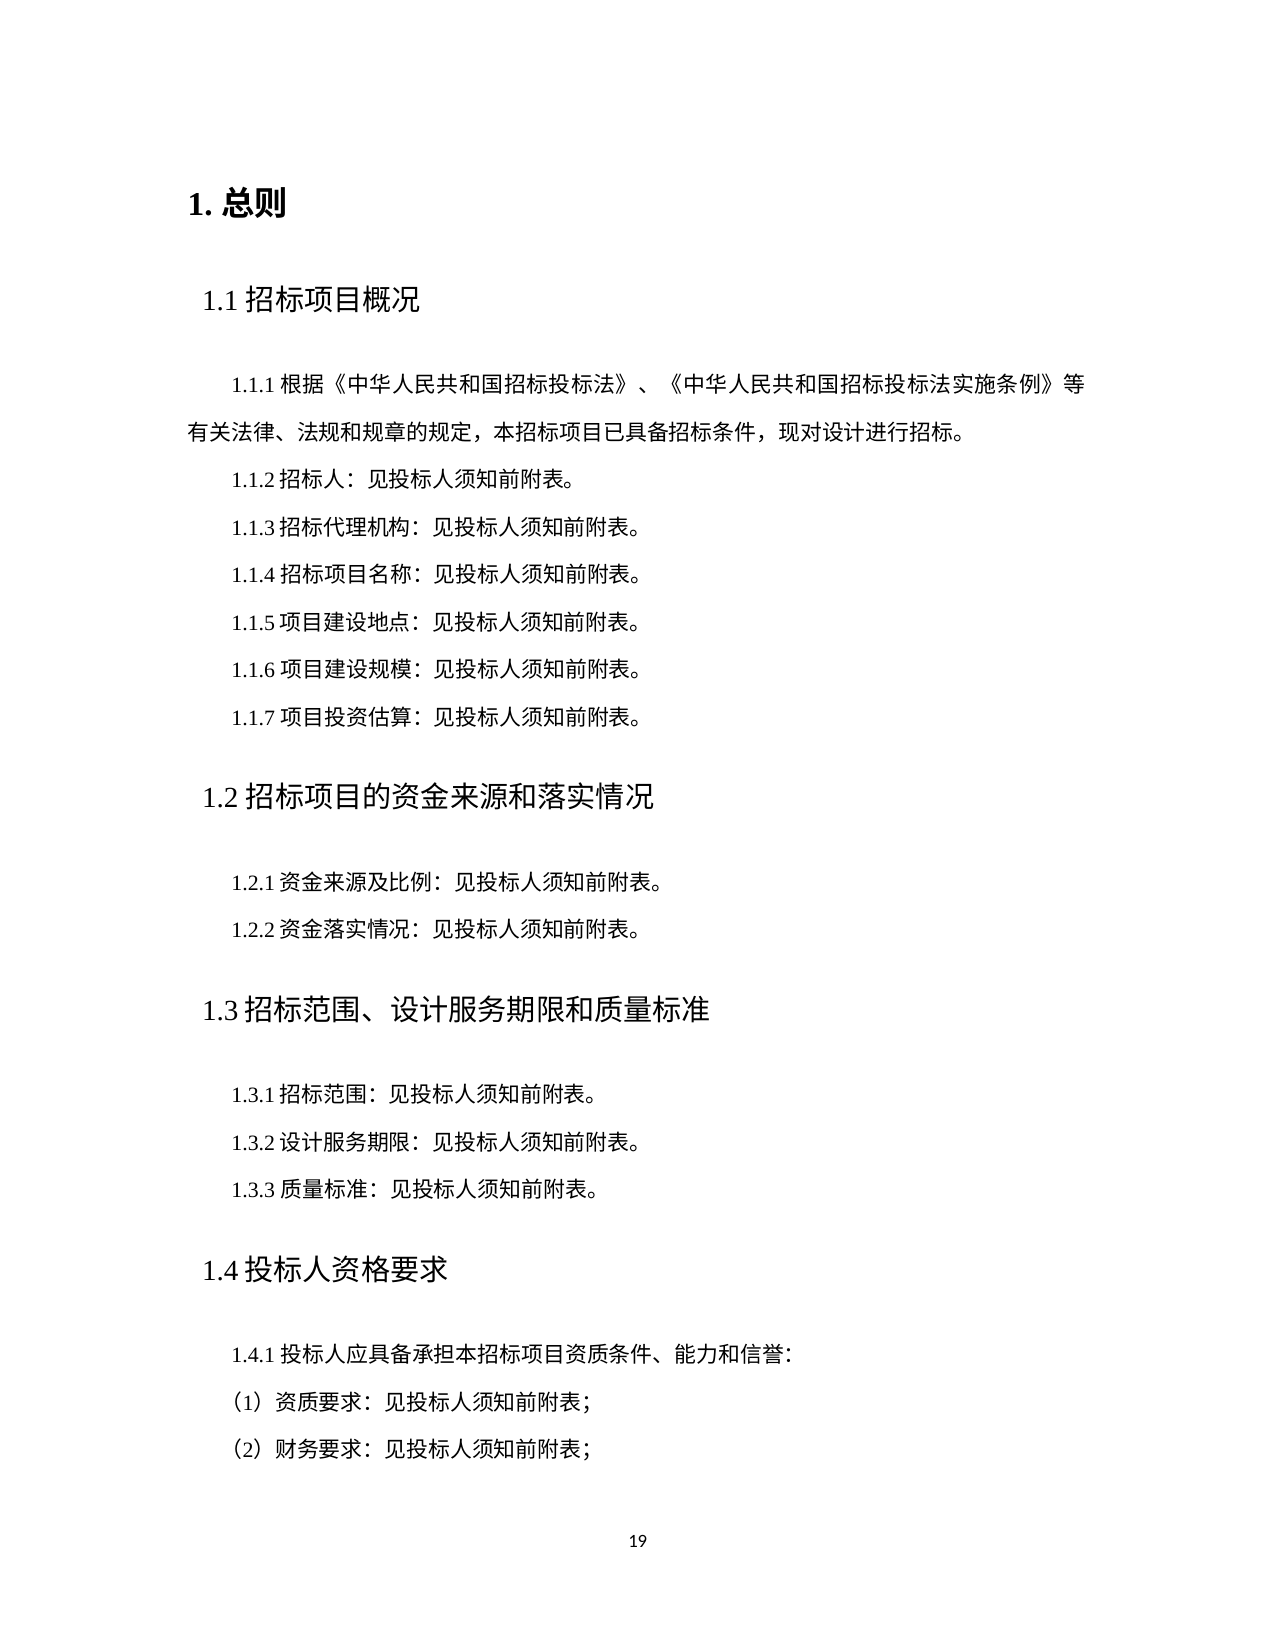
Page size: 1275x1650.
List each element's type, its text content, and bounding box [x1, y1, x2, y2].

subtitle 1.2 招标项目的资金来源和落实情况 [187, 774, 1087, 816]
subtitle 1.3招标范围、设计服务期限和质量标准 [187, 987, 1087, 1029]
text 1.1.1根据《中华人民共和国招标投标法》、《中华人民共和国招标投标法实施条例》等有关法律、法规和规章的规定，本招标项目已具备招标条件，现对设计进行招标。 [187, 367, 1087, 446]
subtitle 1. 总则 [187, 177, 1087, 225]
text 1.1.6 项目建设规模：见投标人须知前附表。 [187, 652, 1087, 684]
text 1.3.2设计服务期限：见投标人须知前附表。 [187, 1125, 1087, 1156]
text 1.1.7 项目投资估算：见投标人须知前附表。 [187, 699, 1087, 731]
text 1.1.4 招标项目名称：见投标人须知前附表。 [187, 557, 1087, 589]
text 1.1.2招标人：见投标人须知前附表。 [187, 462, 1087, 494]
text 1.1.3招标代理机构：见投标人须知前附表。 [187, 509, 1087, 541]
text （1）资质要求：见投标人须知前附表； [187, 1385, 1087, 1416]
subtitle 1.1 招标项目概况 [187, 276, 1087, 319]
subtitle 1.4投标人资格要求 [187, 1247, 1087, 1289]
text （2）财务要求：见投标人须知前附表； [187, 1432, 1087, 1464]
text 1.3.3 质量标准：见投标人须知前附表。 [187, 1172, 1087, 1204]
text 1.1.5项目建设地点：见投标人须知前附表。 [187, 604, 1087, 636]
text 1.2.1资金来源及比例：见投标人须知前附表。 [187, 864, 1087, 896]
text 1.4.1 投标人应具备承担本招标项目资质条件、能力和信誉： [187, 1337, 1087, 1369]
text 1.3.1招标范围：见投标人须知前附表。 [187, 1077, 1087, 1109]
text 1.2.2资金落实情况：见投标人须知前附表。 [187, 912, 1087, 944]
